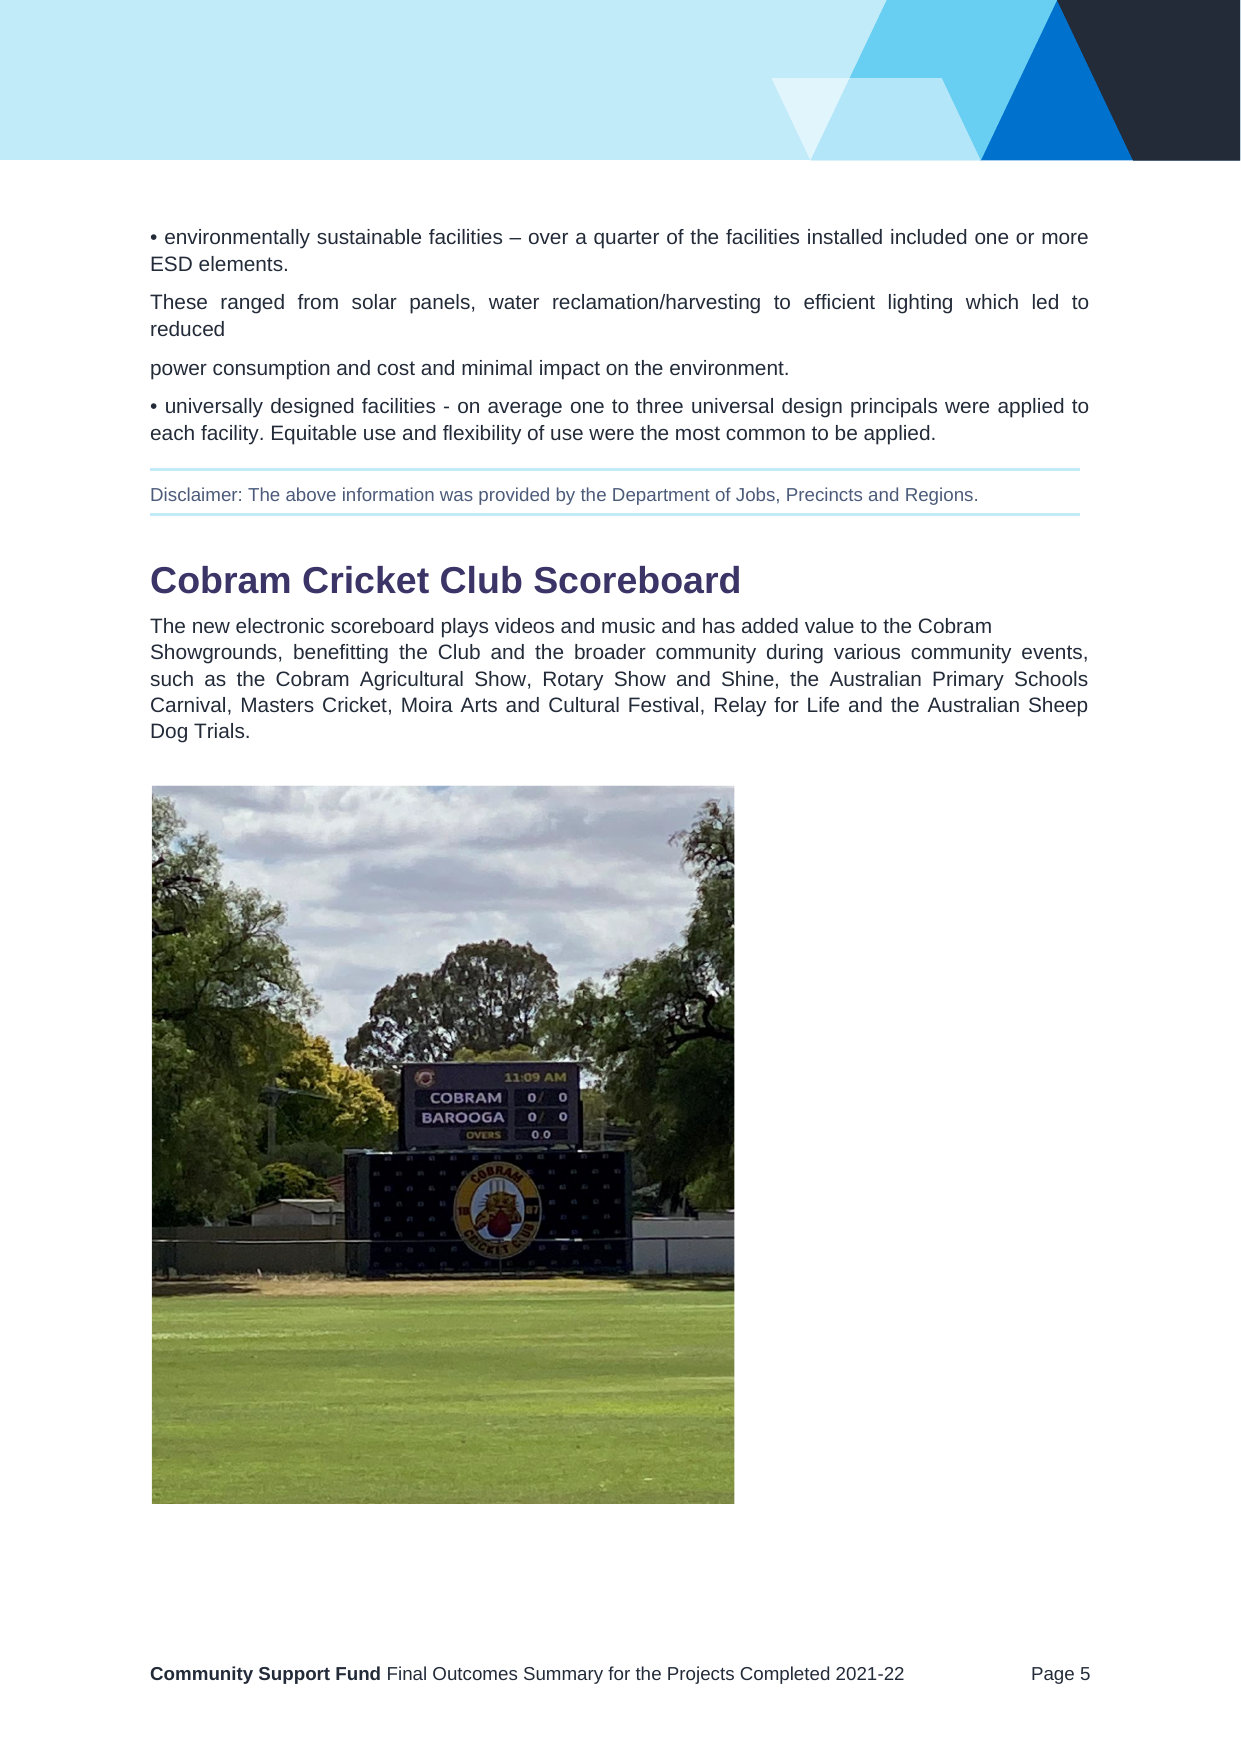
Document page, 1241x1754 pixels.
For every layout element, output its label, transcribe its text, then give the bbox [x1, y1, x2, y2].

subtitle Cobram Cricket Club Scoreboard [150, 558, 1090, 601]
text These ranged from solar panels, water reclamation/harvesting to efficient lighting which led to reduced [150, 290, 1090, 341]
text • environmentally sustainable facilities – over a quarter of the facilities installed included one or more ESD elements. [150, 225, 1090, 275]
text Disclaimer: The above information was provided by the Department of Jobs, Precincts and Regions. [150, 471, 1080, 513]
text The new electronic scoreboard plays videos and music and has added value to the Cobram [150, 614, 1090, 638]
text Showgrounds, benefitting the Club and the broader community during various community events, such as the Cobram Agricultural Show, Rotary Show and Shine, the Australian Primary Schools Carnival, Masters Cricket, Moira Arts and Cultural Festival, Relay for Life and the Australian Sheep Dog Trials. [150, 640, 1090, 743]
text power consumption and cost and minimal impact on the environment. [150, 355, 1090, 379]
text • universally designed facilities - on average one to three universal design principals were applied to each facility. Equitable use and flexibility of use were the most common to be applied. [150, 394, 1090, 444]
